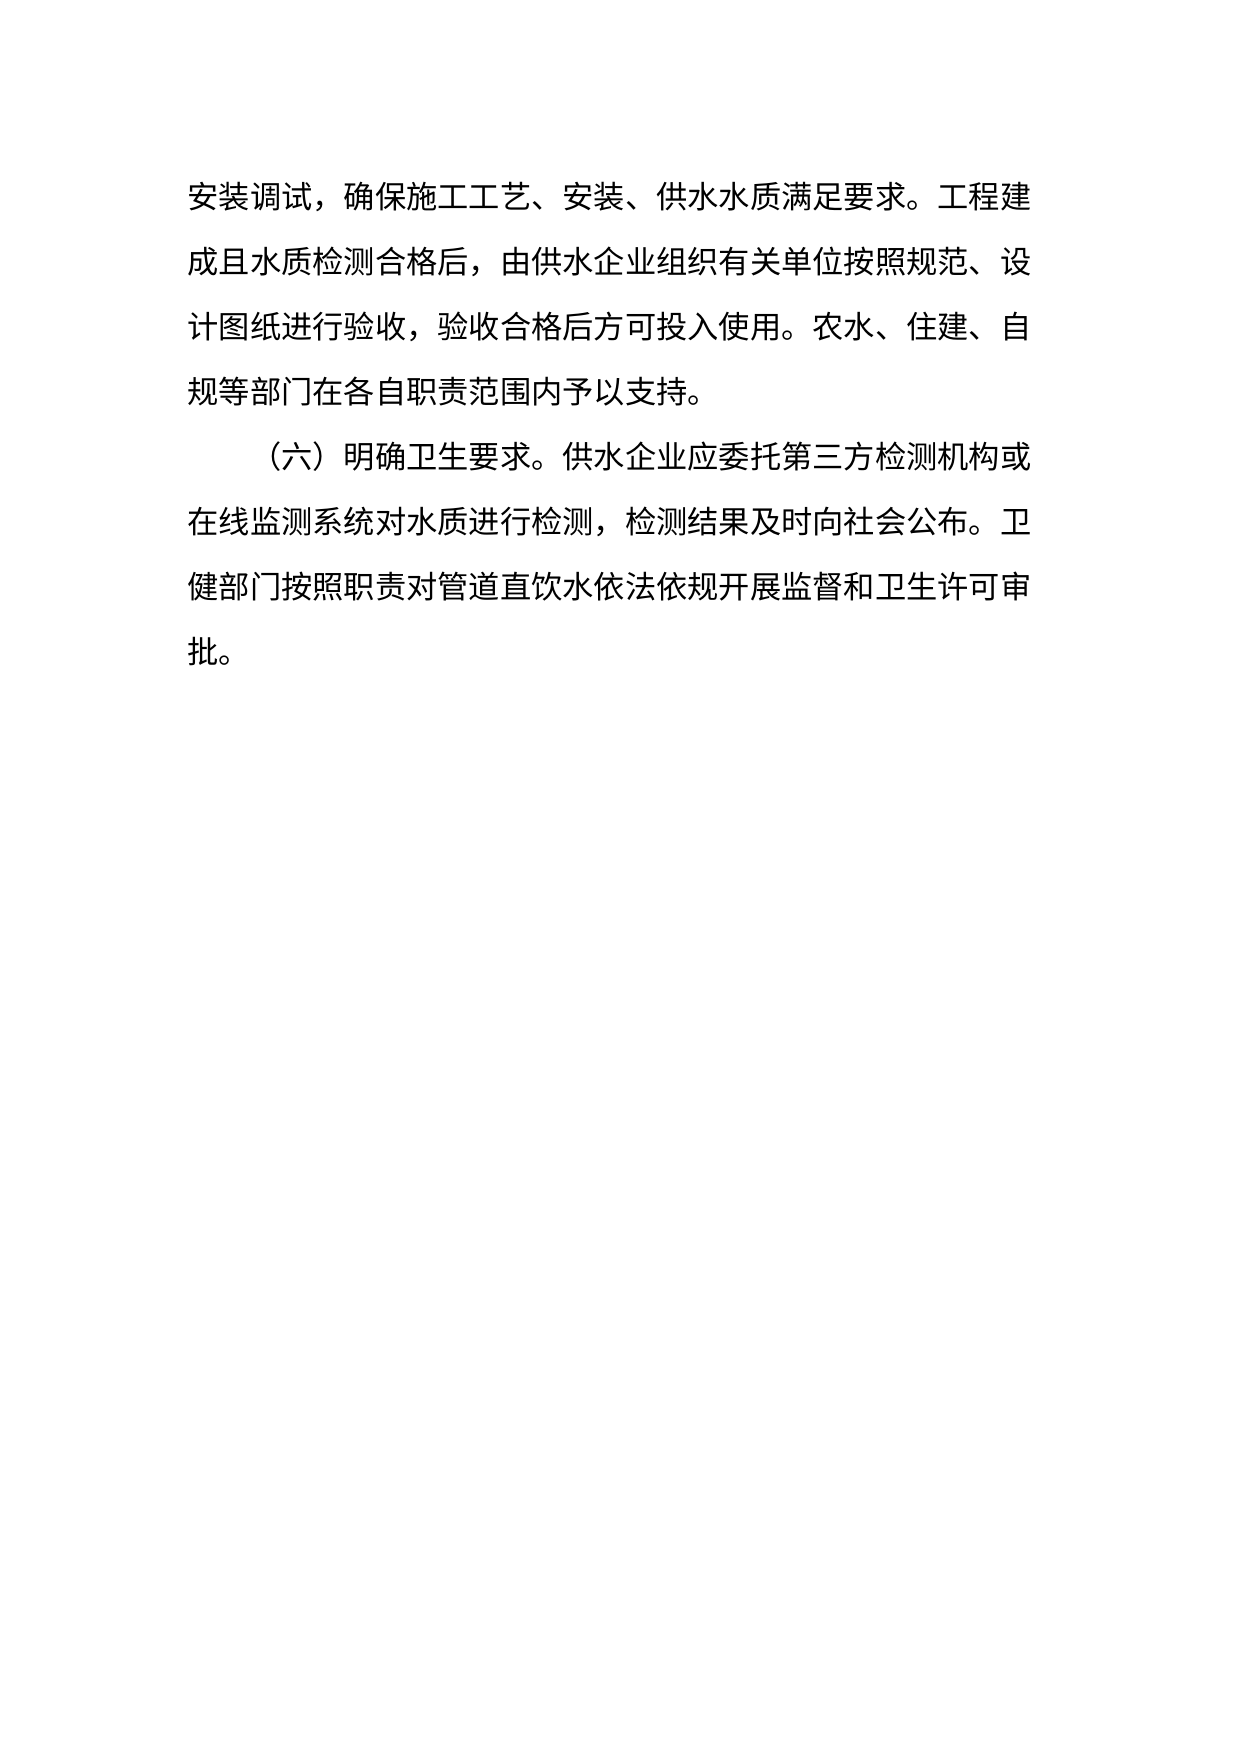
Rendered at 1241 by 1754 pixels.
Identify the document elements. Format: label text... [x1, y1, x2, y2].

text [187, 162, 1053, 422]
text （六）明确卫生要求。供水企业应委托第三方检测机构或在线监测系统对水质进行检测，检测结果及时向社会公布。卫健部门按照职责对管道直饮水依法依规开展监督和卫生许可审批。 [187, 422, 1053, 682]
